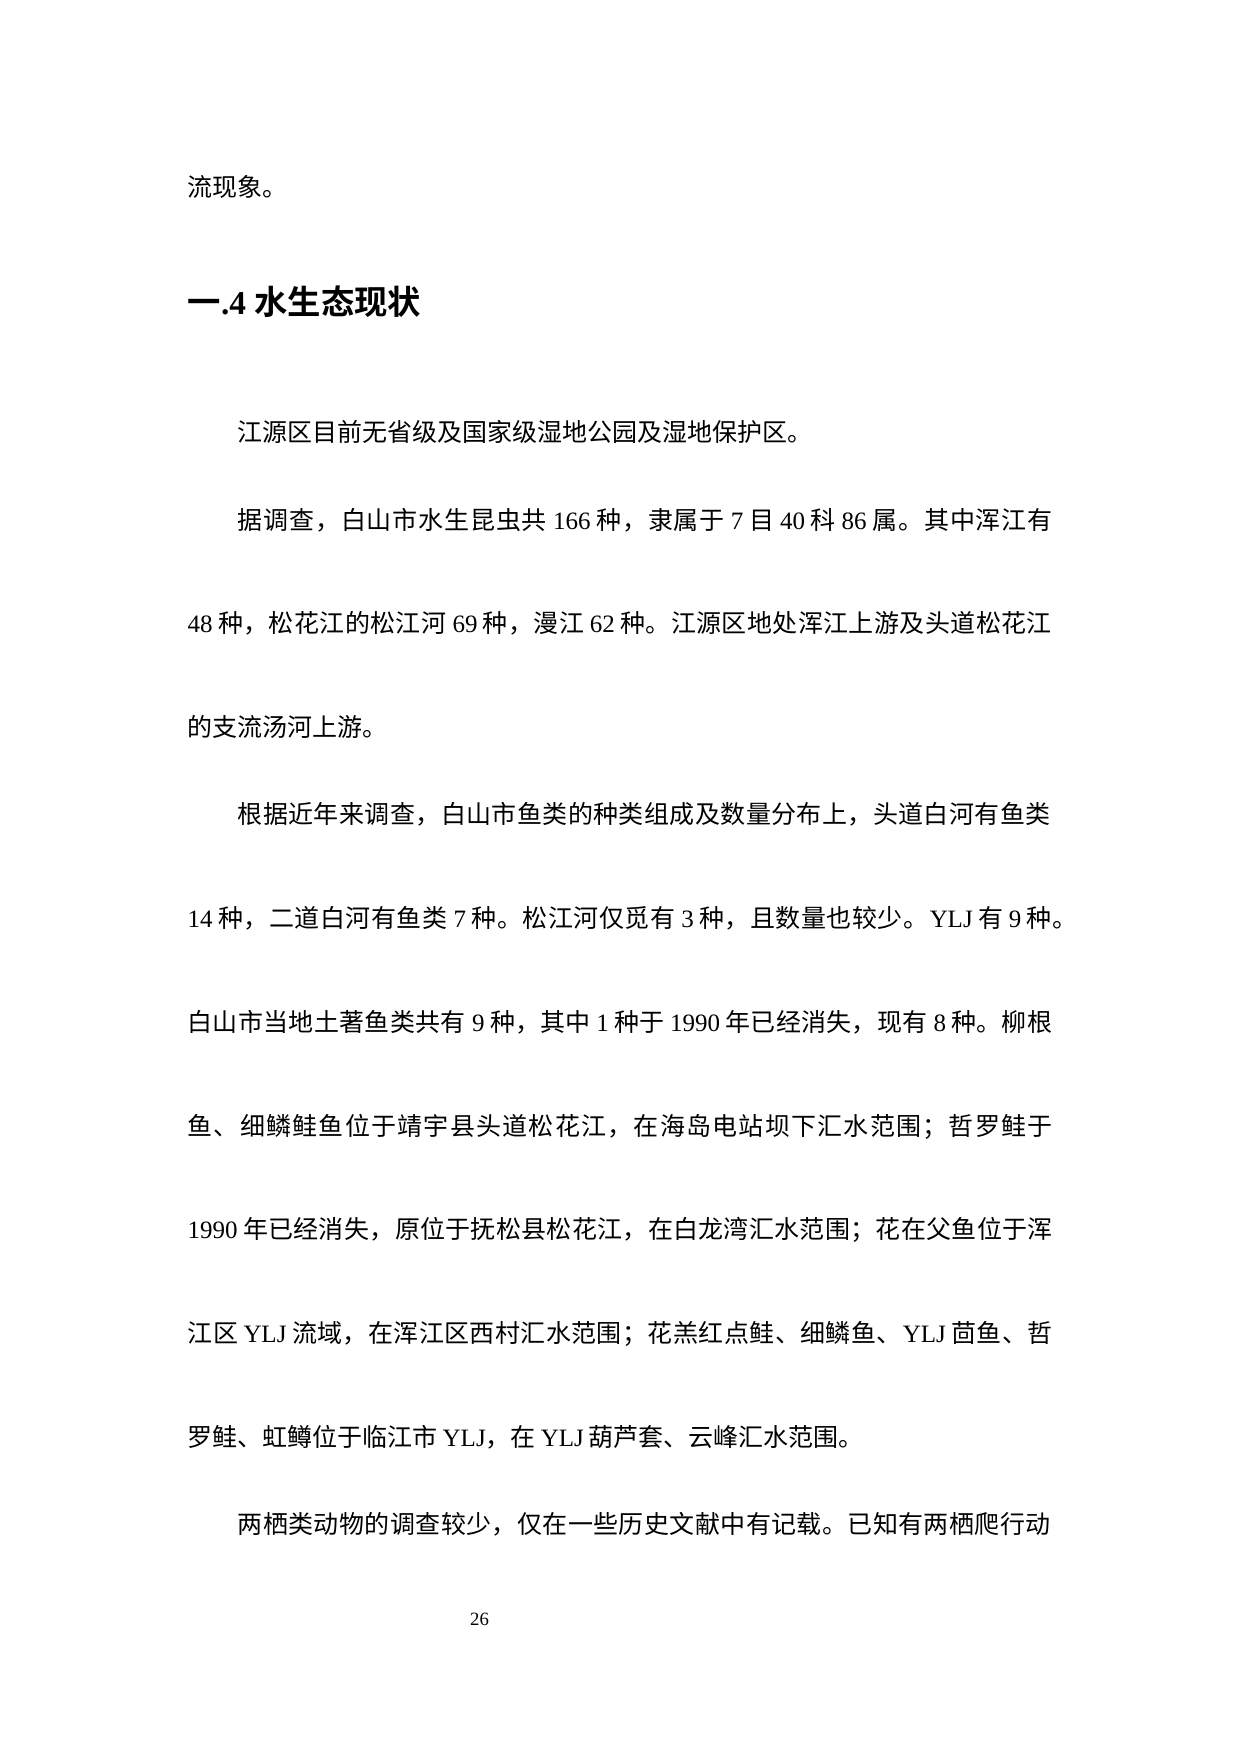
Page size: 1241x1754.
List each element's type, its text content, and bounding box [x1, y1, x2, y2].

text 江源区目前无省级及国家级湿地公园及湿地保护区。 [187, 396, 1053, 466]
text 根据近年来调查，白山市鱼类的种类组成及数量分布上，头道白河有鱼类14种，二道白河有鱼类7种。松江河仅觅有3种，且数量也较少。YLJ有9种。白山市当地土著鱼类共有9种，其中1种于1990年已经消失，现有8种。柳根鱼、细鳞鲑鱼位于靖宇县头道松花江，在海岛电站坝下汇水范围；哲罗鲑于1990年已经消失，原位于抚松县松花江，在白龙湾汇水范围；花在父鱼位于浑江区YLJ流域，在浑江区西村汇水范围；花羔红点鲑、细鳞鱼、YLJ茴鱼、哲罗鲑、虹鳟位于临江市YLJ，在YLJ葫芦套、云峰汇水范围。 [187, 778, 1053, 1470]
text 据调查，白山市水生昆虫共166种，隶属于7目40科86属。其中浑江有48种，松花江的松江河69种，漫江62种。江源区地处浑江上游及头道松花江的支流汤河上游。 [187, 484, 1053, 760]
subtitle 水生态现状 [187, 265, 1053, 334]
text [187, 1488, 1053, 1557]
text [187, 151, 1053, 220]
